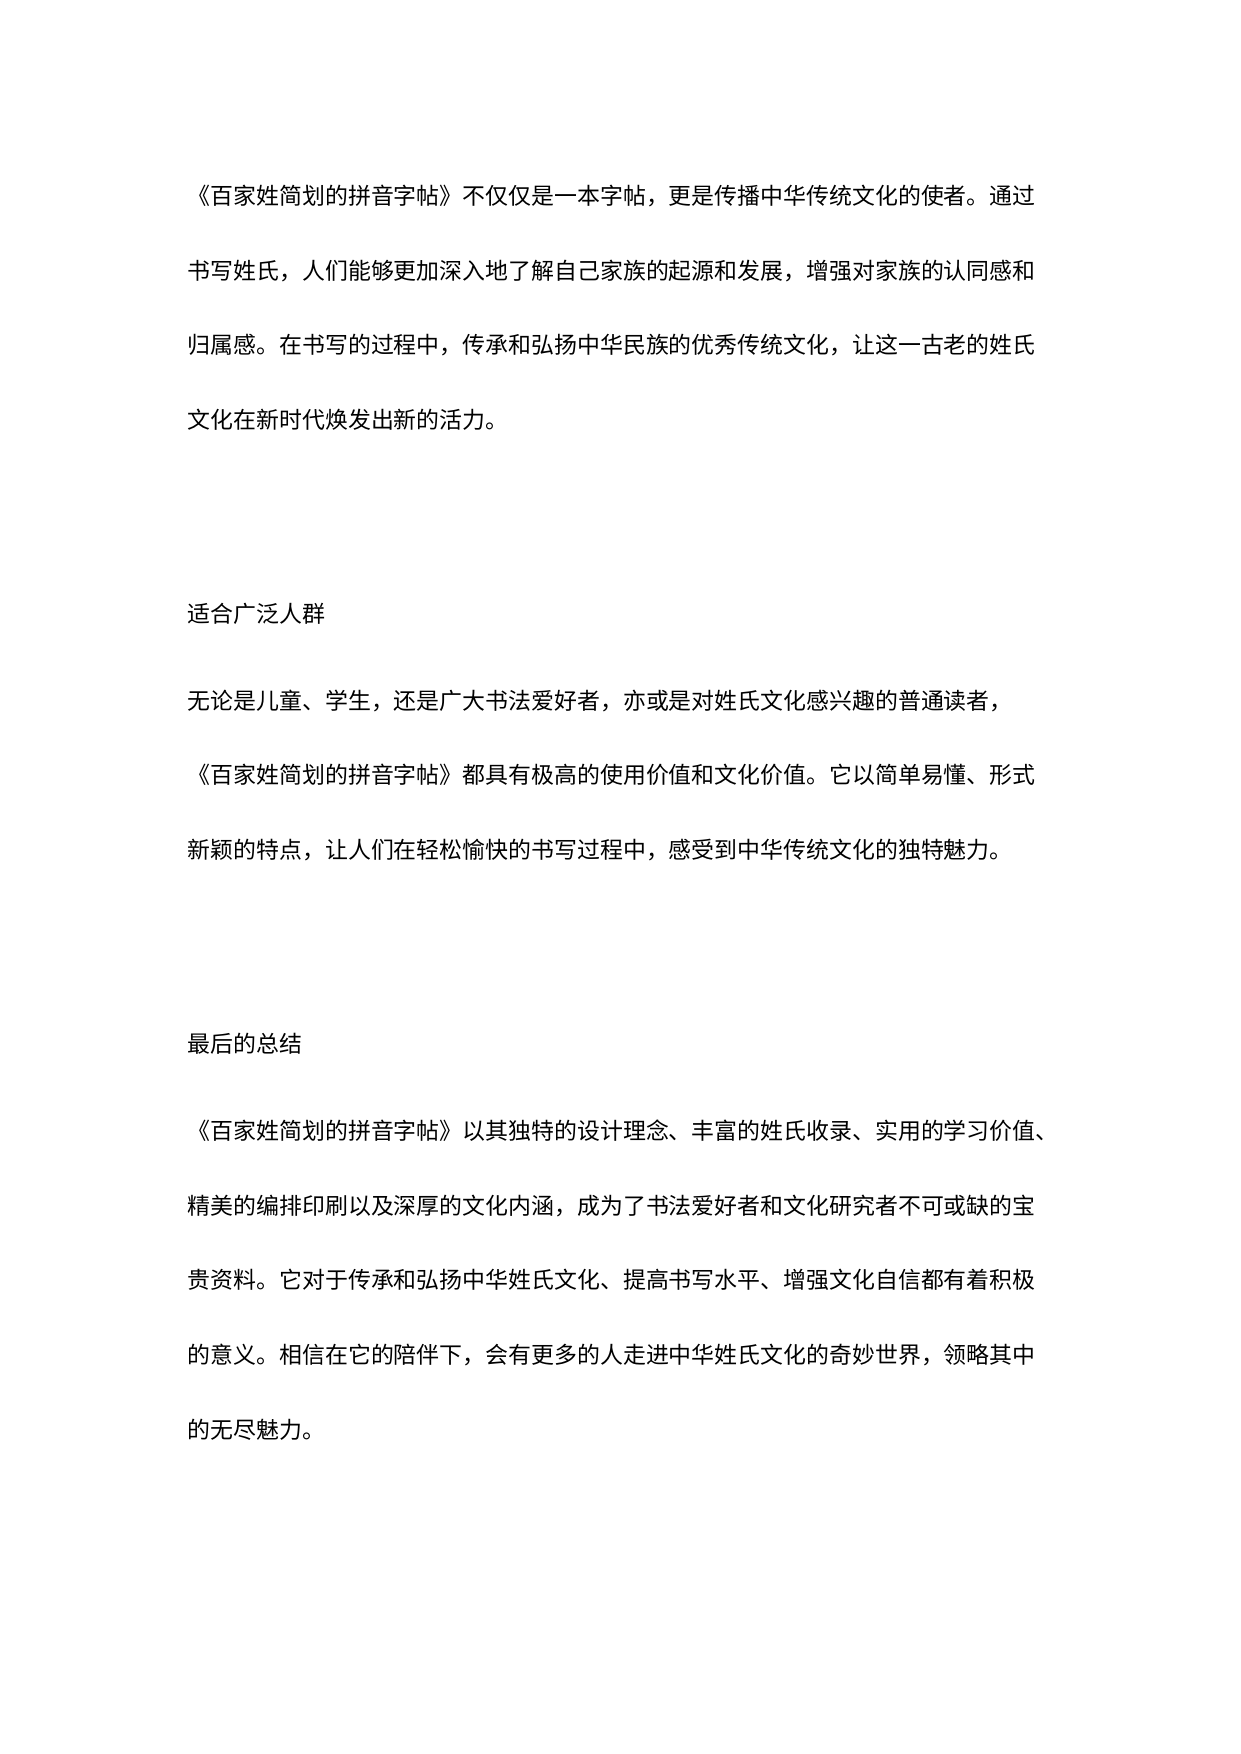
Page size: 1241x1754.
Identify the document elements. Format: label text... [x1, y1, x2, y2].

text 《百家姓简划的拼音字帖》以其独特的设计理念、丰富的姓氏收录、实用的学习价值、精美的编排印刷以及深厚的文化内涵，成为了书法爱好者和文化研究者不可或缺的宝贵资料。它对于传承和弘扬中华姓氏文化、提高书写水平、增强文化自信都有着积极的意义。相信在它的陪伴下，会有更多的人走进中华姓氏文化的奇妙世界，领略其中的无尽魅力。 [187, 1097, 1053, 1461]
text 适合广泛人群 [187, 580, 1053, 645]
text 无论是儿童、学生，还是广大书法爱好者，亦或是对姓氏文化感兴趣的普通读者，《百家姓简划的拼音字帖》都具有极高的使用价值和文化价值。它以简单易懂、形式新颖的特点，让人们在轻松愉快的书写过程中，感受到中华传统文化的独特魅力。 [187, 667, 1053, 881]
text 《百家姓简划的拼音字帖》不仅仅是一本字帖，更是传播中华传统文化的使者。通过书写姓氏，人们能够更加深入地了解自己家族的起源和发展，增强对家族的认同感和归属感。在书写的过程中，传承和弘扬中华民族的优秀传统文化，让这一古老的姓氏文化在新时代焕发出新的活力。 [187, 162, 1053, 451]
text 最后的总结 [187, 1011, 1053, 1076]
